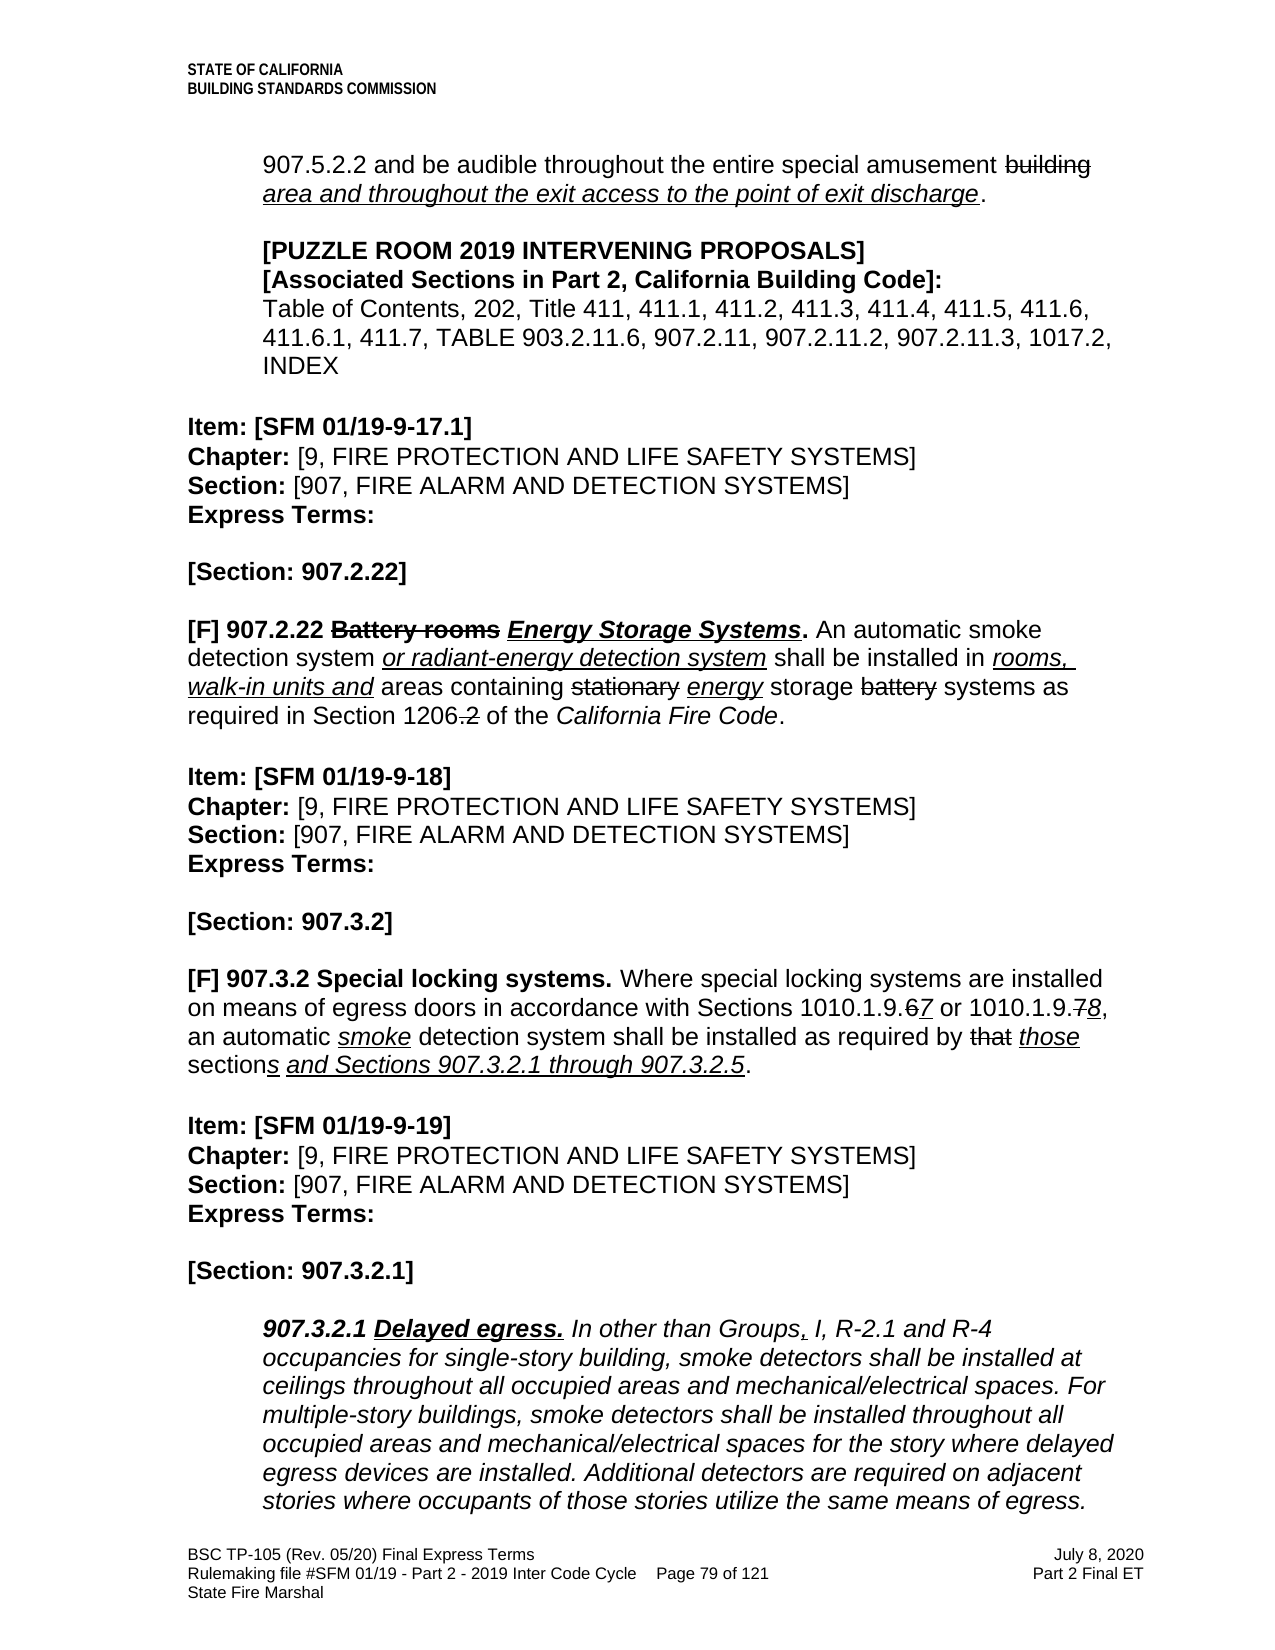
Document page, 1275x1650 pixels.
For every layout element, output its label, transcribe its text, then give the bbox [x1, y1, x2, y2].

text Express Terms: [187, 499, 1125, 528]
text Section: [907, FIRE ALARM AND DETECTION SYSTEMS] [187, 820, 1125, 849]
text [262, 150, 1125, 207]
text Express Terms: [187, 849, 1125, 878]
text [Associated Sections in Part 2, California Building Code]: [187, 265, 1125, 294]
subtitle [Section: 907.2.22] [187, 557, 1125, 586]
text Chapter: [9, FIRE PROTECTION AND LIFE SAFETY SYSTEMS] [187, 1141, 1125, 1170]
subtitle [Section: 907.3.2] [187, 907, 1125, 935]
text Express Terms: [187, 1199, 1125, 1227]
subtitle Item: [SFM 01/19-9-18] [187, 758, 1125, 792]
text Chapter: [9, FIRE PROTECTION AND LIFE SAFETY SYSTEMS] [187, 792, 1125, 820]
text [PUZZLE ROOM 2019 INTERVENING PROPOSALS] [187, 236, 1125, 265]
subtitle Item: [SFM 01/19-9-17.1] [187, 409, 1125, 442]
subtitle [Section: 907.3.2.1] [187, 1256, 1125, 1285]
text [F] 907.2.22 Battery rooms Energy Storage Systems. An automatic smoke detection system or radiant-energy detection system shall be installed in rooms, walk-in units and areas containing stationary energy storage battery systems as required in Section 1206.2 of the California Fire Code. [187, 614, 1125, 729]
subtitle Item: [SFM 01/19-9-19] [187, 1108, 1125, 1141]
text Section: [907, FIRE ALARM AND DETECTION SYSTEMS] [187, 1170, 1125, 1199]
text Section: [907, FIRE ALARM AND DETECTION SYSTEMS] [187, 471, 1125, 499]
text [F] 907.3.2 Special locking systems. Where special locking systems are installed on means of egress doors in accordance with Sections 1010.1.9.67 or 1010.1.9.78, an automatic smoke detection system shall be installed as required by that those sections and Sections 907.3.2.1 through 907.3.2.5. [187, 964, 1125, 1079]
text Table of Contents, 202, Title 411, 411.1, 411.2, 411.3, 411.4, 411.5, 411.6, 411.6.1, 411.7, TABLE 903.2.11.6, 907.2.11, 907.2.11.2, 907.2.11.3, 1017.2, INDEX [262, 294, 1125, 380]
text Chapter: [9, FIRE PROTECTION AND LIFE SAFETY SYSTEMS] [187, 442, 1125, 471]
text 907.3.2.1 Delayed egress. In other than Groups, I, R-2.1 and R-4 occupancies for single-story building, smoke detectors shall be installed at ceilings throughout all occupied areas and mechanical/electrical spaces. For multiple-story buildings, smoke detectors shall be installed throughout all occupied areas and mechanical/electrical spaces for the story where delayed egress devices are installed. Additional detectors are required on adjacent stories where occupants of those stories utilize the same means of egress. [262, 1314, 1125, 1515]
